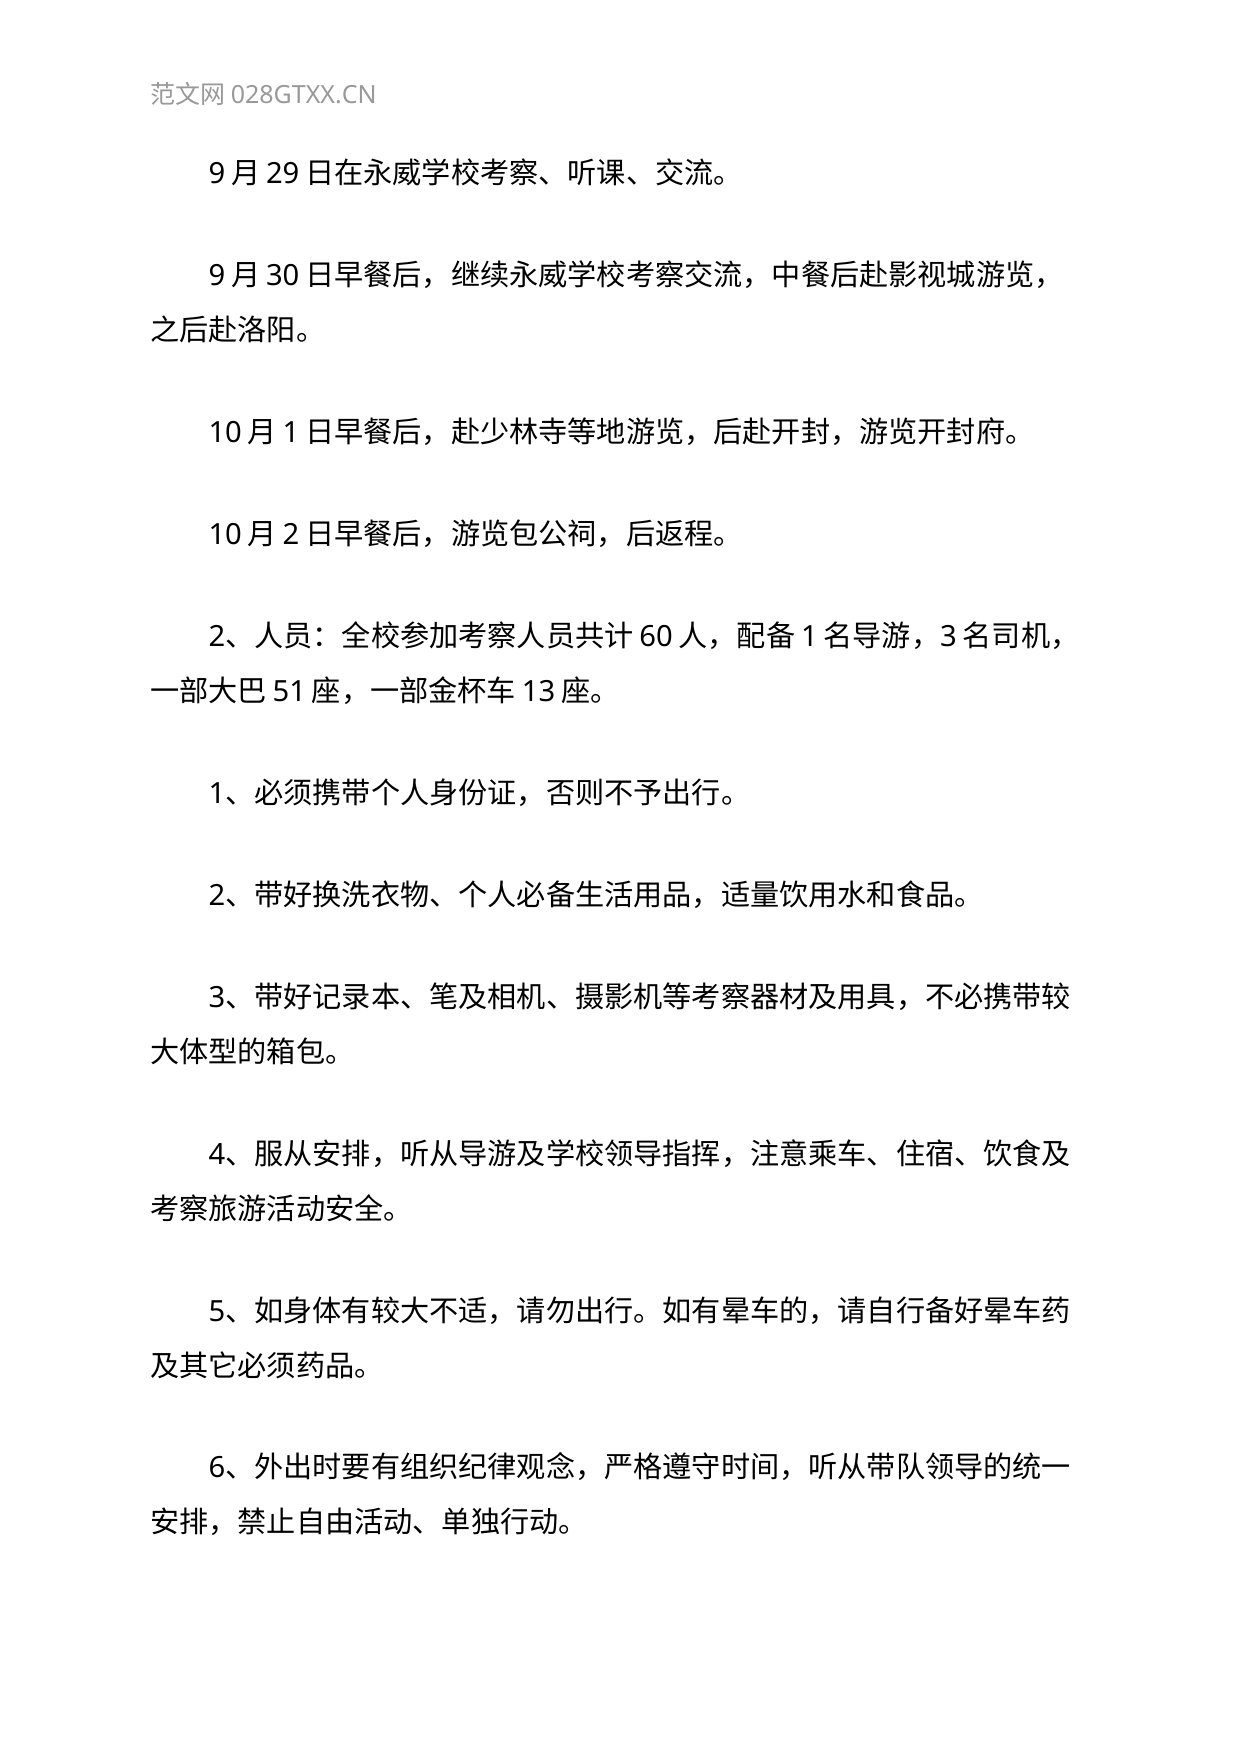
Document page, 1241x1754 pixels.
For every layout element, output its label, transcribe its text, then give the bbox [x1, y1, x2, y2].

text 6、外出时要有组织纪律观念，严格遵守时间，听从带队领导的统一安排，禁止自由活动、单独行动。 [150, 1444, 1090, 1541]
text 2、人员：全校参加考察人员共计60人，配备1名导游，3名司机，一部大巴51座，一部金杯车13座。 [150, 613, 1090, 710]
text 10月2日早餐后，游览包公祠，后返程。 [150, 511, 1090, 553]
text 4、服从安排，听从导游及学校领导指挥，注意乘车、住宿、饮食及考察旅游活动安全。 [150, 1130, 1090, 1228]
text 9月29日在永威学校考察、听课、交流。 [150, 150, 1090, 192]
text 10月1日早餐后，赴少林寺等地游览，后赴开封，游览开封府。 [150, 409, 1090, 451]
text 9月30日早餐后，继续永威学校考察交流，中餐后赴影视城游览，之后赴洛阳。 [150, 252, 1090, 349]
text 2、带好换洗衣物、个人必备生活用品，适量饮用水和食品。 [150, 872, 1090, 914]
text 1、必须携带个人身份证，否则不予出行。 [150, 770, 1090, 812]
text 5、如身体有较大不适，请勿出行。如有晕车的，请自行备好晕车药及其它必须药品。 [150, 1287, 1090, 1384]
text 3、带好记录本、笔及相机、摄影机等考察器材及用具，不必携带较大体型的箱包。 [150, 974, 1090, 1071]
